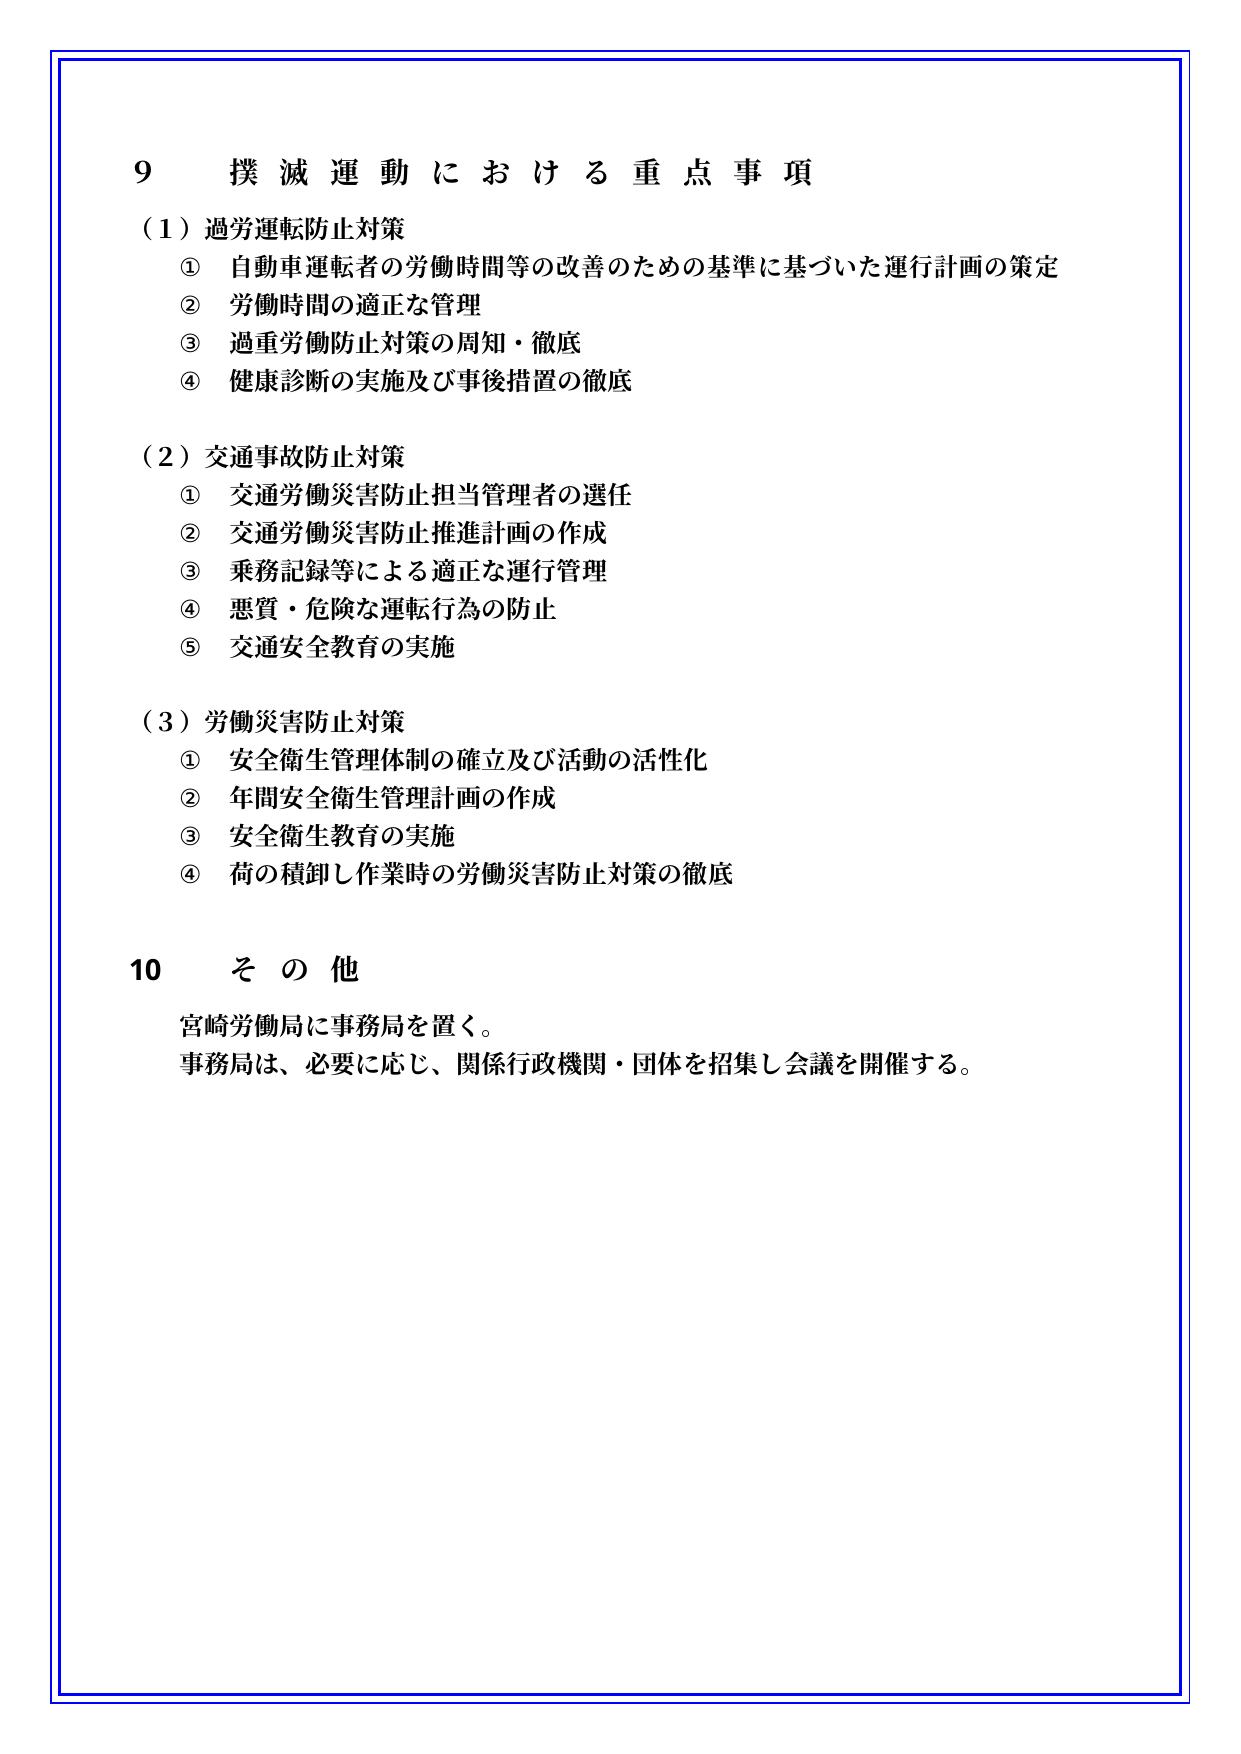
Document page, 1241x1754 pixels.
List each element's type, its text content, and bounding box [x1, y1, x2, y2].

text （１）過労運転防止対策 [128, 209, 1112, 247]
text ② 労働時間の適正な管理 [173, 285, 1112, 323]
text 10 その他 [128, 929, 1112, 1005]
text 事務局は、必要に応じ、関係行政機関・団体を招集し会議を開催する。 [151, 1043, 1112, 1081]
text ② 年間安全衛生管理計画の作成 [173, 778, 1112, 816]
text ④ 健康診断の実施及び事後措置の徹底 [173, 361, 1112, 399]
text ③ 安全衛生教育の実施 [173, 816, 1112, 854]
text （３）労働災害防止対策 [128, 702, 1112, 740]
text ③ 乗務記録等による適正な運行管理 [173, 550, 1112, 588]
text 宮崎労働局に事務局を置く。 [151, 1005, 1112, 1043]
text ① 自動車運転者の労働時間等の改善のための基準に基づいた運行計画の策定 [173, 247, 1112, 285]
text ③ 過重労働防止対策の周知・徹底 [173, 323, 1112, 361]
text ９ 撲滅運動における重点事項 [128, 133, 1112, 209]
text ④ 悪質・危険な運転行為の防止 [173, 588, 1112, 626]
text ① 交通労働災害防止担当管理者の選任 [173, 474, 1112, 512]
text （２）交通事故防止対策 [128, 437, 1112, 474]
text ① 安全衛生管理体制の確立及び活動の活性化 [173, 740, 1112, 778]
text ⑤ 交通安全教育の実施 [173, 626, 1112, 664]
text ④ 荷の積卸し作業時の労働災害防止対策の徹底 [173, 854, 1112, 892]
text ② 交通労働災害防止推進計画の作成 [173, 512, 1112, 550]
